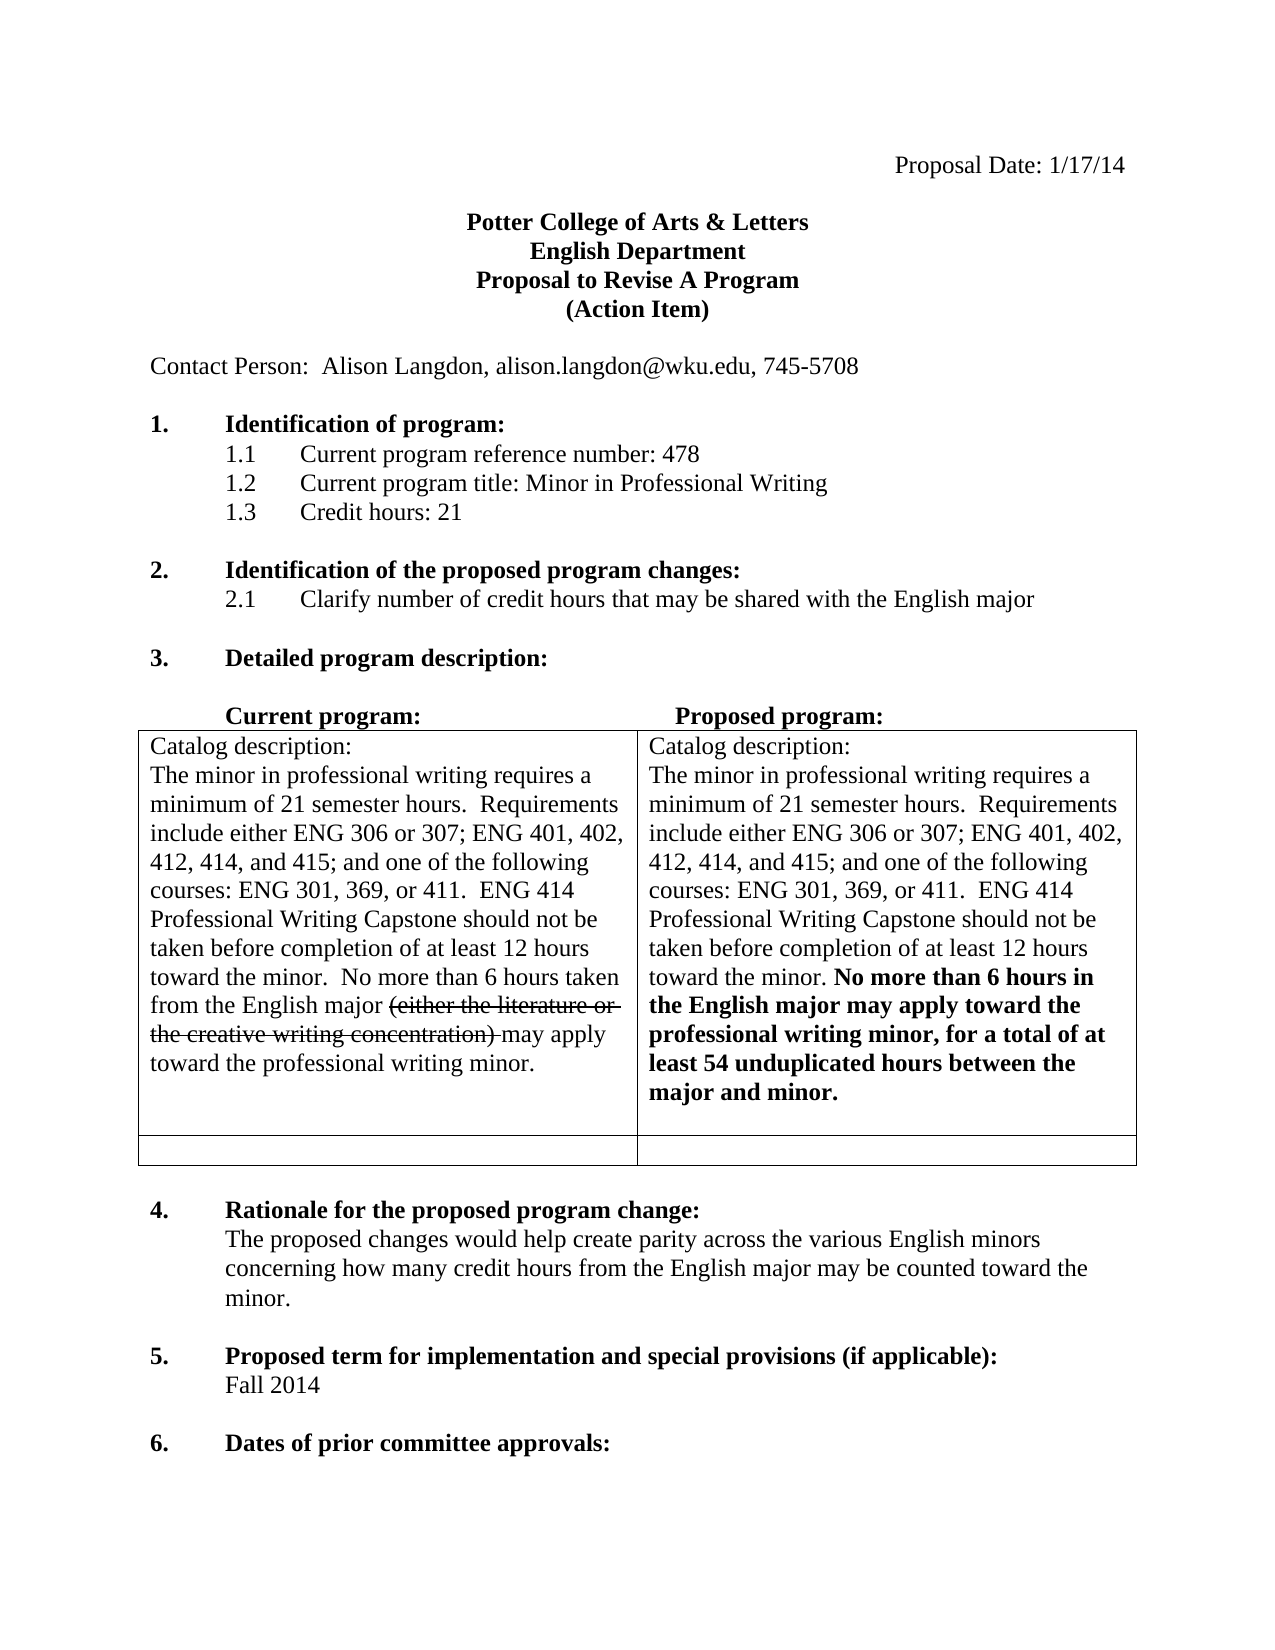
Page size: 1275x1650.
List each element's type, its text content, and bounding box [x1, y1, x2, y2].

list Current program title: Minor in Professional Writing [225, 468, 1125, 497]
text Proposal Date: 1/17/14 [150, 150, 1125, 179]
text 4. Rationale for the proposed program change: [150, 1195, 1125, 1224]
text Current program: Proposed program: [150, 701, 1125, 730]
text Proposal to Revise A Program [150, 265, 1125, 294]
text Fall 2014 [150, 1370, 1125, 1399]
text Potter College of Arts & Letters [150, 207, 1125, 236]
text 3. Detailed program description: [150, 643, 1125, 672]
text 6. Dates of prior committee approvals: [150, 1428, 1125, 1458]
text Contact Person: Alison Langdon, alison.langdon@wku.edu, 745-5708 [150, 351, 1125, 380]
table_header Catalog description: The minor in professional writing requires a minimum of 21 semester hours. Requirements include either ENG 306 or 307; ENG 401, 402, 412, 414, and 415; and one of the following courses: ENG 301, 369, or 411. ENG 414 Professional Writing Capstone should not be taken before completion of at least 12 hours toward the minor. No more than 6 hours taken from the English major (either the literature or the creative writing concentration) may apply toward the professional writing minor. [139, 731, 637, 1135]
list Current program reference number: 478 [225, 439, 1125, 468]
text 5. Proposed term for implementation and special provisions (if applicable): [150, 1341, 1125, 1370]
text 1. Identification of program: [150, 409, 1125, 439]
table_header Catalog description: The minor in professional writing requires a minimum of 21 semester hours. Requirements include either ENG 306 or 307; ENG 401, 402, 412, 414, and 415; and one of the following courses: ENG 301, 369, or 411. ENG 414 Professional Writing Capstone should not be taken before completion of at least 12 hours toward the minor. No more than 6 hours in the English major may apply toward the professional writing minor, for a total of at least 54 unduplicated hours between the major and minor. [638, 731, 1136, 1135]
table_cell [638, 1136, 1136, 1165]
text (Action Item) [150, 294, 1125, 322]
text 2.1 Clarify number of credit hours that may be shared with the English major [150, 584, 1125, 614]
table_cell [139, 1136, 637, 1165]
list Credit hours: 21 [225, 497, 1125, 526]
text The proposed changes would help create parity across the various English minors concerning how many credit hours from the English major may be counted toward the minor. [225, 1224, 1125, 1312]
text English Department [150, 236, 1125, 265]
text 2. Identification of the proposed program changes: [150, 555, 1125, 584]
